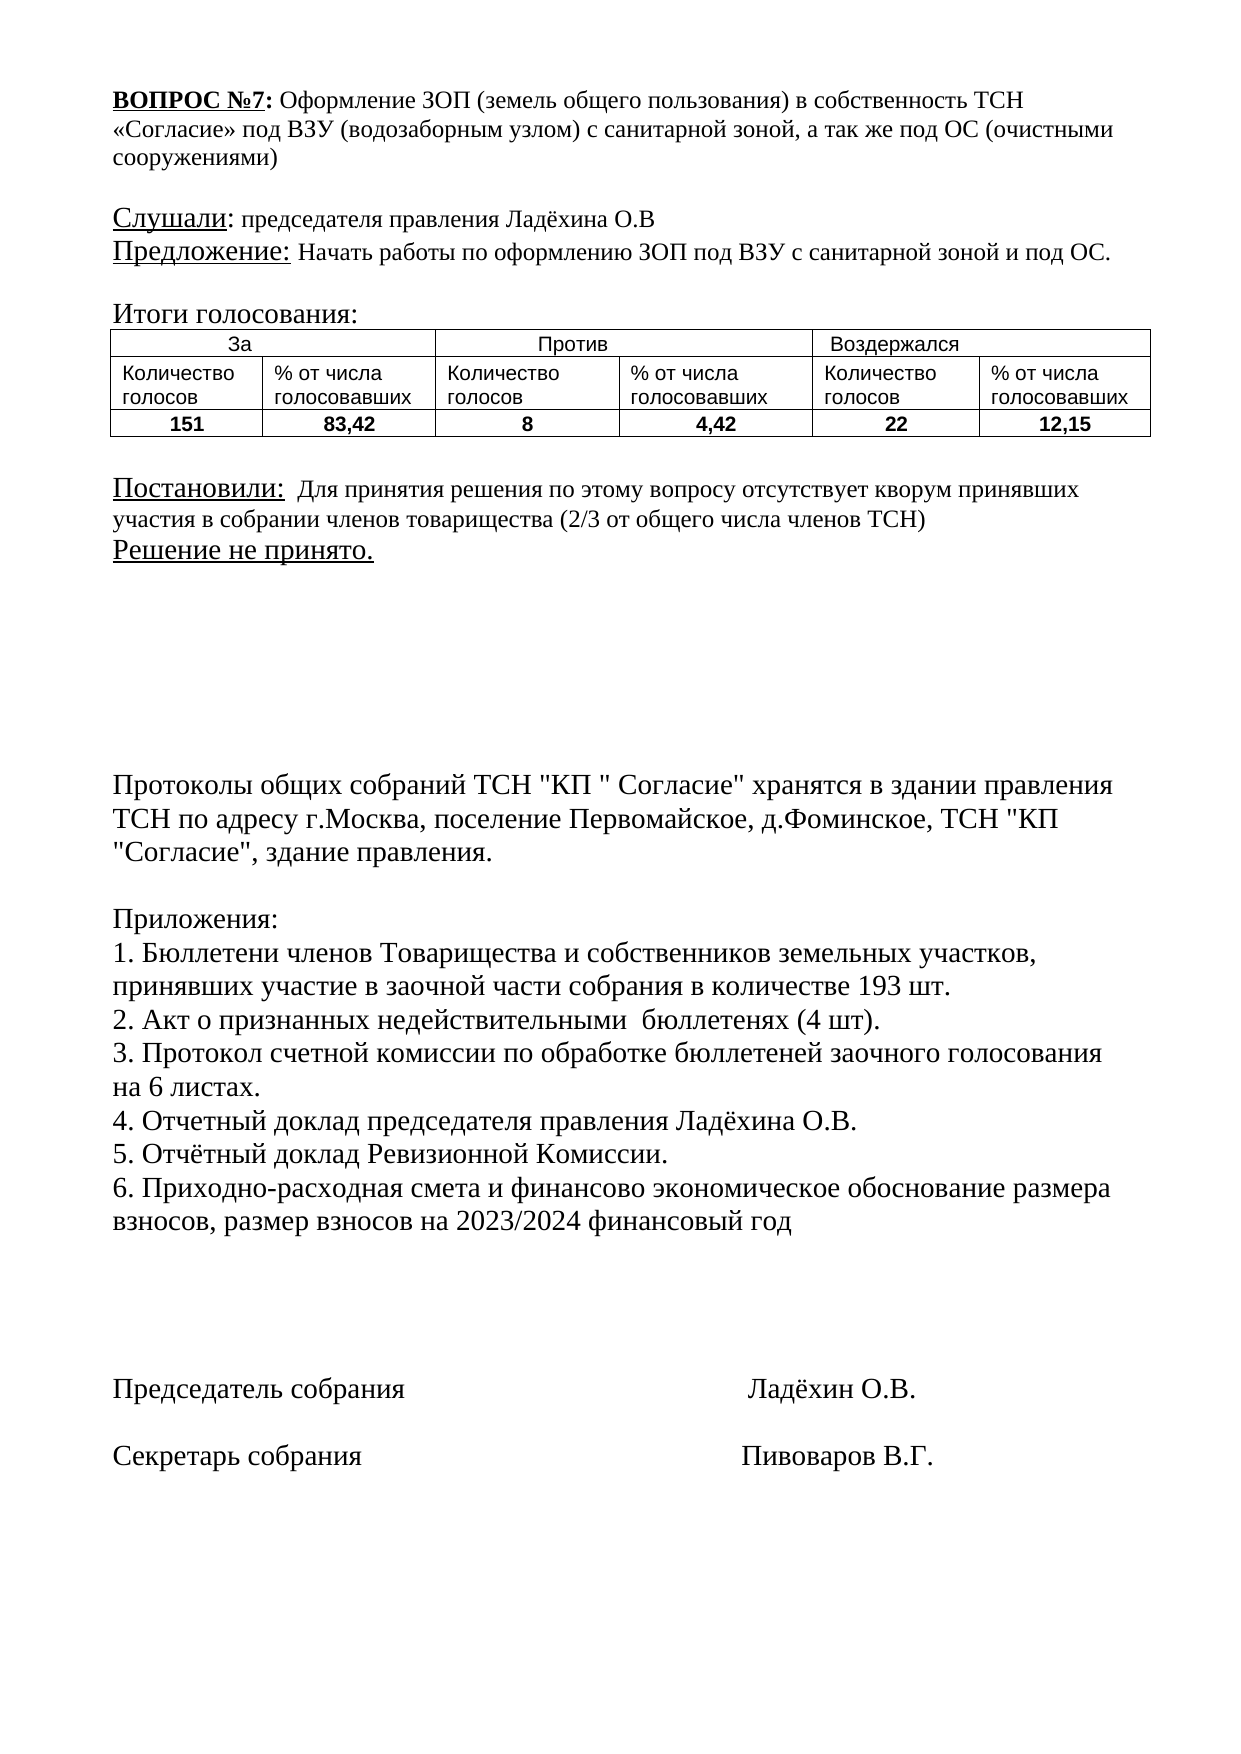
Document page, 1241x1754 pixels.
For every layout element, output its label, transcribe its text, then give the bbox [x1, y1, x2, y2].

text 1. Бюллетени членов Товарищества и собственников земельных участков, принявших участие в заочной части собрания в количестве 193 шт. [112, 935, 1152, 1002]
text ВОПРОС №7: Оформление ЗОП (земель общего пользования) в собственность ТСН «Согласие» под ВЗУ (водозаборным узлом) с санитарной зоной, а так же под ОС (очистными сооружениями) [112, 85, 1152, 171]
table_cell 8 [436, 410, 619, 436]
table_cell 83,42 [263, 410, 435, 436]
table_cell % от числа голосовавших [263, 357, 435, 409]
table_header [263, 330, 435, 356]
table_header [619, 330, 812, 356]
table_header Против [436, 330, 619, 356]
text Слушали: председателя правления Ладёхина О.В [37, 200, 1152, 233]
table_cell Количество голосов [813, 357, 979, 409]
text Предложение: Начать работы по оформлению ЗОП под ВЗУ с санитарной зоной и под ОС. [112, 233, 1152, 267]
text 4. Отчетный доклад председателя правления Ладёхина О.В. [112, 1103, 1152, 1136]
table_cell 22 [813, 410, 979, 436]
text 5. Отчётный доклад Ревизионной Комиссии. [112, 1136, 1152, 1170]
table_cell Количество голосов [111, 357, 262, 409]
table_cell Количество голосов [436, 357, 619, 409]
table_header [980, 330, 1150, 356]
text 2. Акт о признанных недействительными бюллетенях (4 шт). [112, 1002, 1152, 1036]
text Председатель собрания Ладёхин О.В. [112, 1371, 1152, 1404]
table_header Воздержался [813, 330, 979, 356]
table_cell 4,42 [620, 410, 812, 436]
text Итоги голосования: [112, 296, 1152, 329]
table_cell % от числа голосовавших [980, 357, 1150, 409]
text Секретарь собрания Пивоваров В.Г. [112, 1438, 1152, 1472]
table_cell 151 [111, 410, 262, 436]
text Постановили: Для принятия решения по этому вопросу отсутствует кворум принявших участия в собрании членов товарищества (2/3 от общего числа членов ТСН) [112, 470, 1152, 532]
text Протоколы общих собраний ТСН "КП " Согласие" хранятся в здании правления ТСН по адресу г.Москва, поселение Первомайское, д.Фоминское, ТСН "КП "Согласие", здание правления. [112, 767, 1152, 868]
text 6. Приходно-расходная смета и финансово экономическое обоснование размера взносов, размер взносов на 2023/2024 финансовый год [112, 1170, 1152, 1237]
text Решение не принято. [112, 532, 1152, 566]
text 3. Протокол счетной комиссии по обработке бюллетеней заочного голосования на 6 листах. [112, 1036, 1152, 1103]
table_header За [111, 330, 263, 356]
text Приложения: [112, 901, 1152, 935]
table_cell 12,15 [980, 410, 1150, 436]
table_cell % от числа голосовавших [620, 357, 812, 409]
